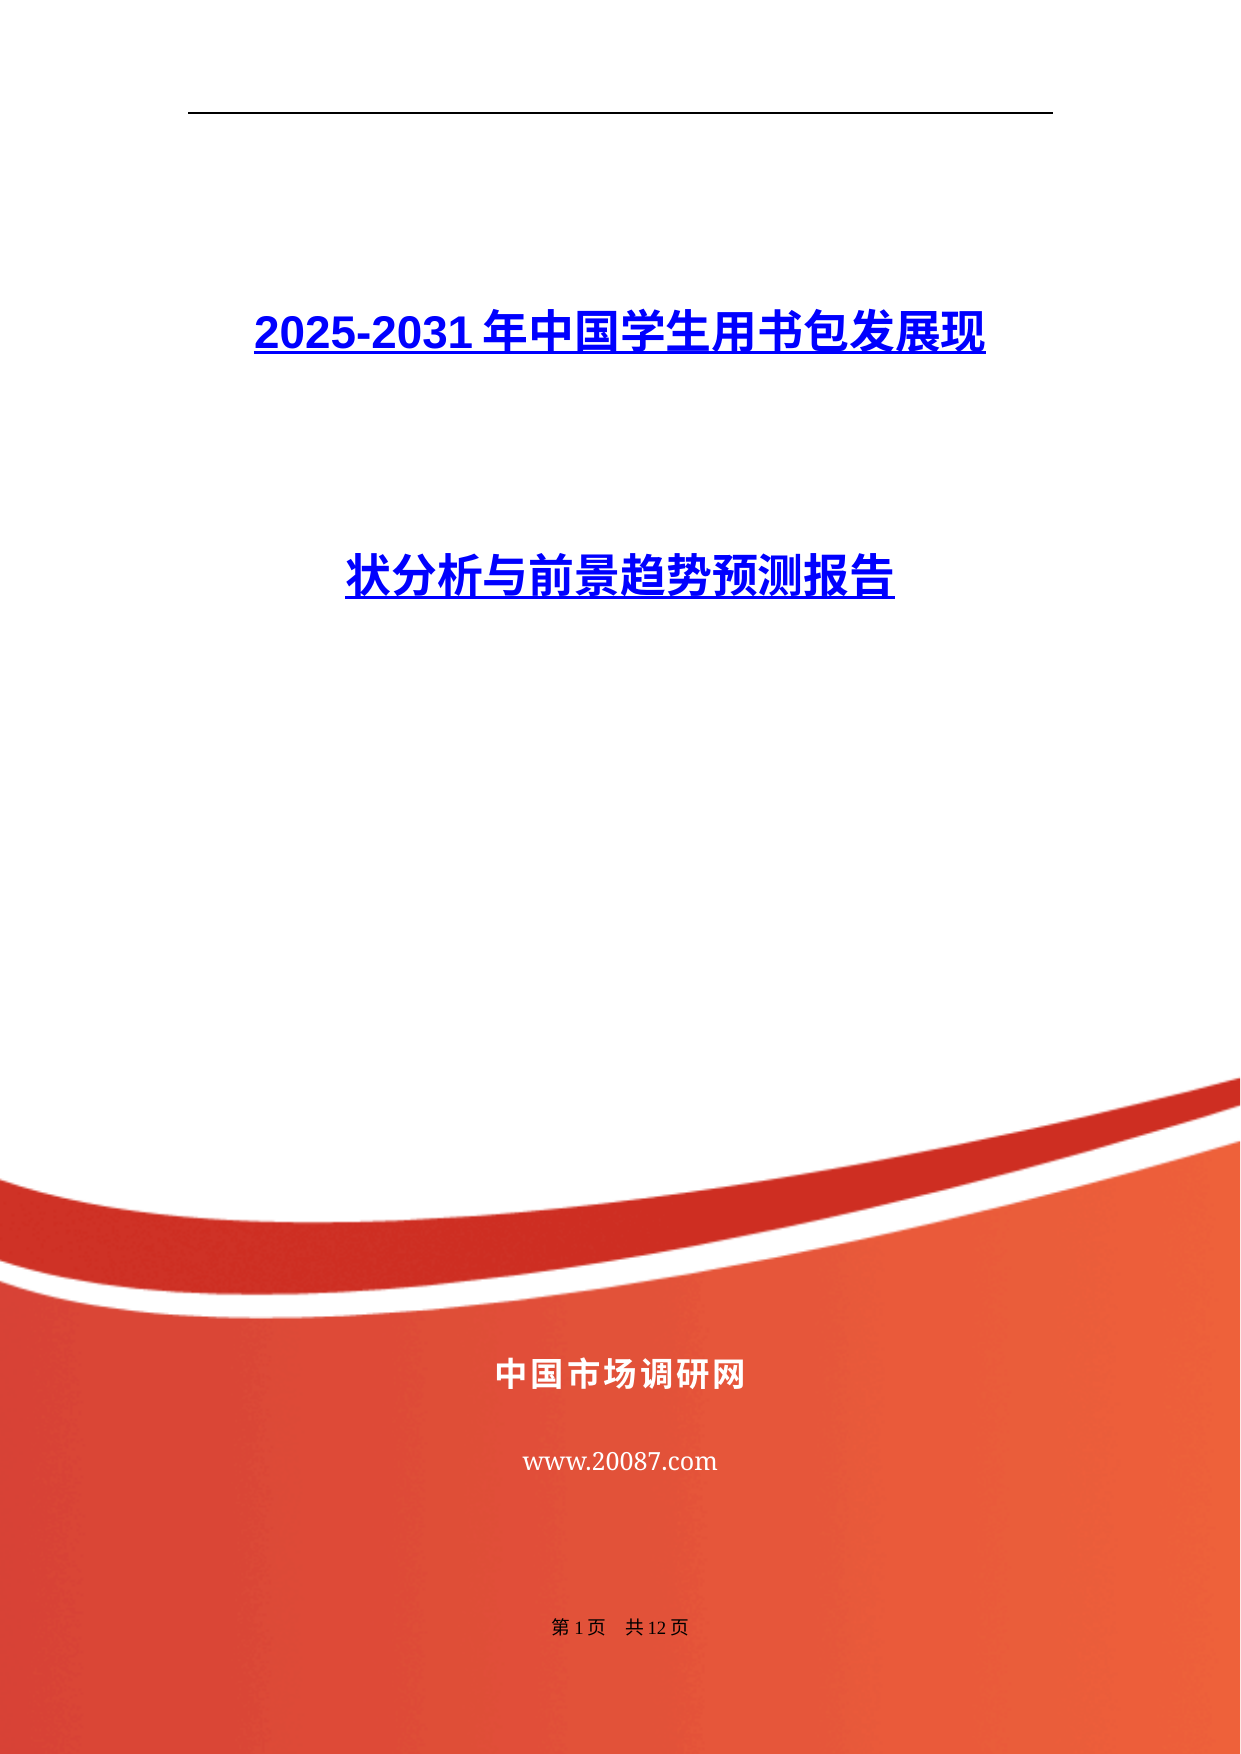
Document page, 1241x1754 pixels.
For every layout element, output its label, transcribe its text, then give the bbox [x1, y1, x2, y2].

table_header 2025-2031年中国学生用书包发展现状分析与前景趋势预测报告 [188, 207, 1053, 773]
subtitle 中国市场调研网 [187, 1339, 1053, 1404]
text www.20087.com [187, 1428, 1053, 1493]
picture [0, 1006, 1241, 1754]
